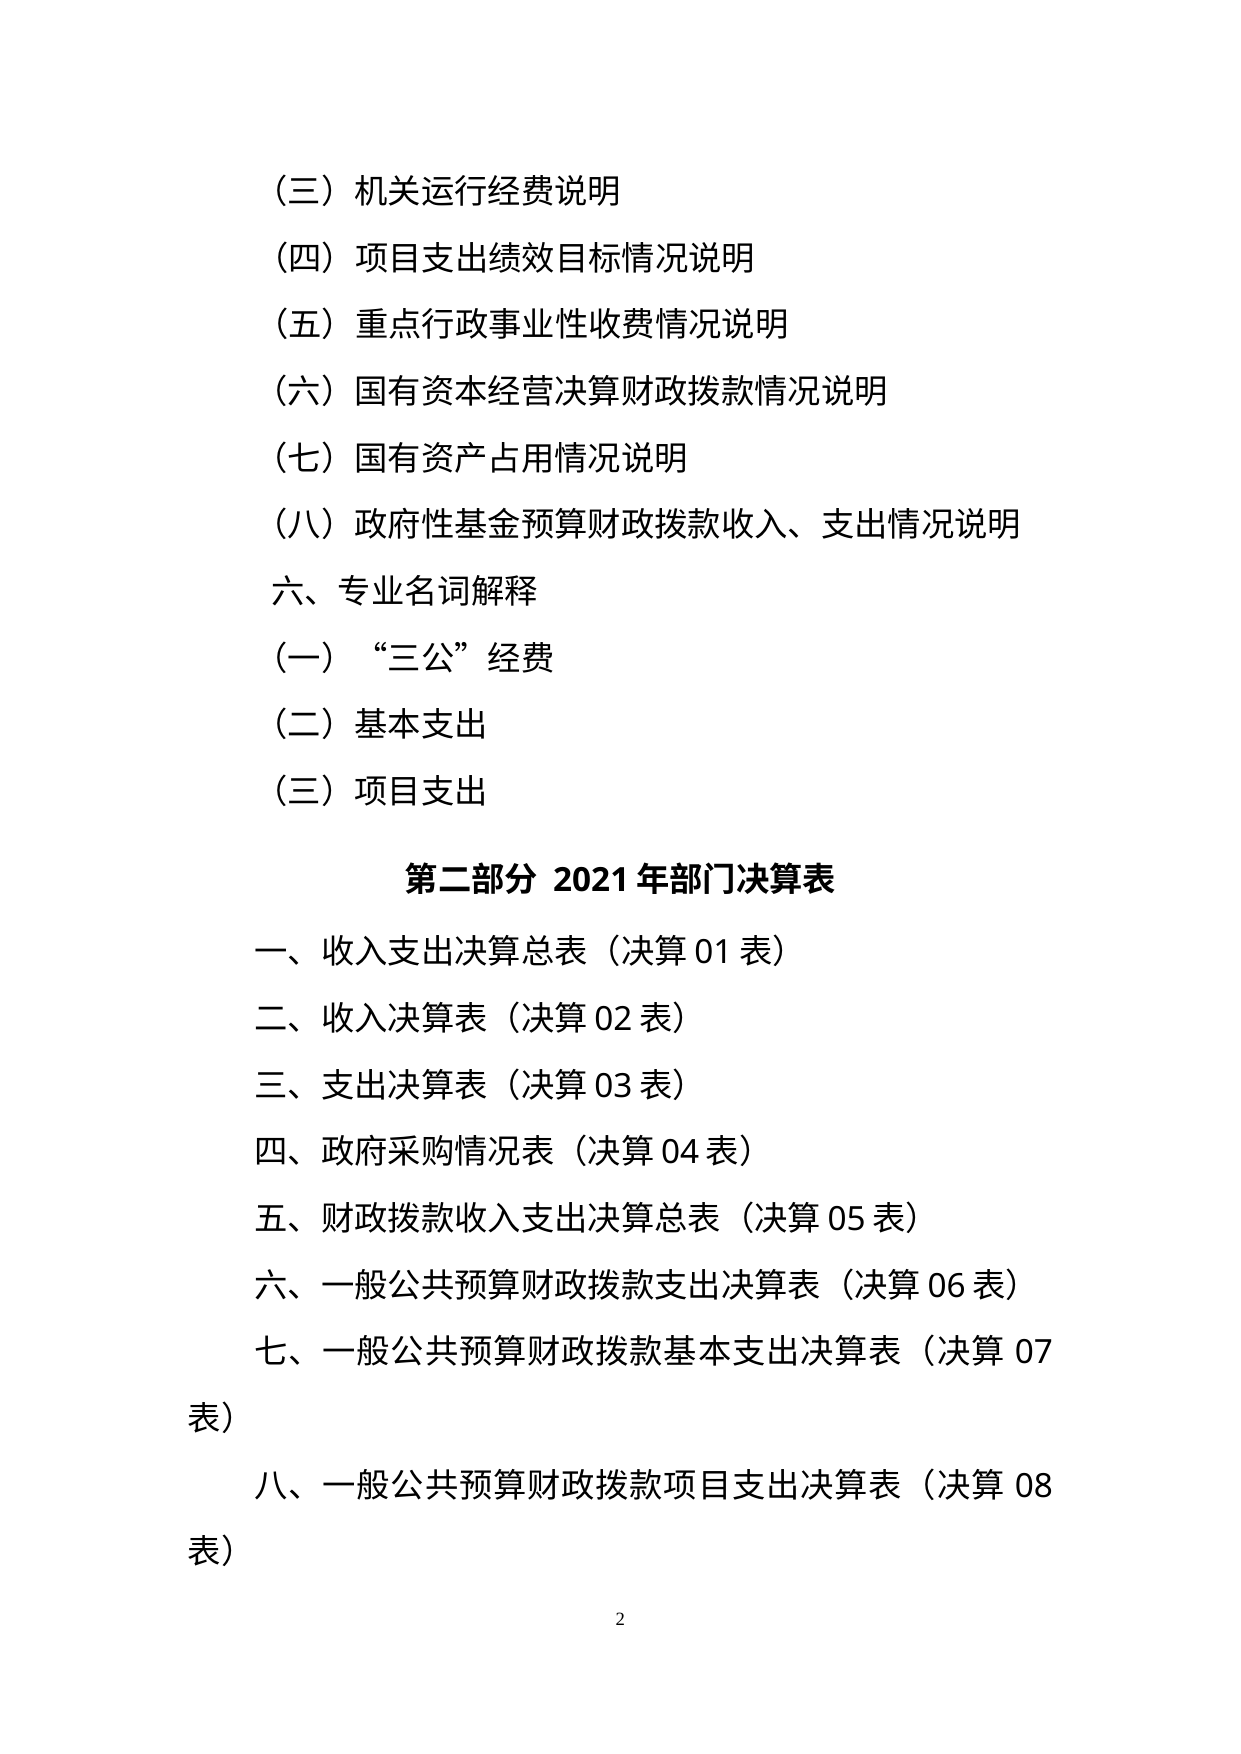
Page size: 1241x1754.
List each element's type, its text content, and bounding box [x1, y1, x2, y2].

text 第二部分 2021年部门决算表 [187, 817, 1053, 910]
text （七）国有资产占用情况说明 [187, 417, 1053, 483]
text （五）重点行政事业性收费情况说明 [187, 283, 1053, 350]
text （四）项目支出绩效目标情况说明 [187, 217, 1053, 283]
text （二）基本支出 [187, 683, 1053, 750]
text 二、收入决算表（决算02表） [187, 977, 1053, 1044]
text 七、一般公共预算财政拨款基本支出决算表（决算07表） [187, 1310, 1053, 1444]
text 八、一般公共预算财政拨款项目支出决算表（决算08表） [187, 1444, 1053, 1577]
text （一）“三公”经费 [187, 617, 1053, 683]
text 五、财政拨款收入支出决算总表（决算05表） [187, 1177, 1053, 1244]
text 一、收入支出决算总表（决算01表） [187, 910, 1053, 977]
text （三）机关运行经费说明 [187, 150, 1053, 217]
text （六）国有资本经营决算财政拨款情况说明 [187, 350, 1053, 417]
text 六、一般公共预算财政拨款支出决算表（决算06表） [187, 1244, 1053, 1310]
text （八）政府性基金预算财政拨款收入、支出情况说明 [187, 483, 1053, 550]
text 六、专业名词解释 [187, 550, 1053, 617]
text （三）项目支出 [187, 750, 1053, 817]
text 四、政府采购情况表（决算04表） [187, 1110, 1053, 1177]
text 三、支出决算表（决算03表） [187, 1044, 1053, 1110]
